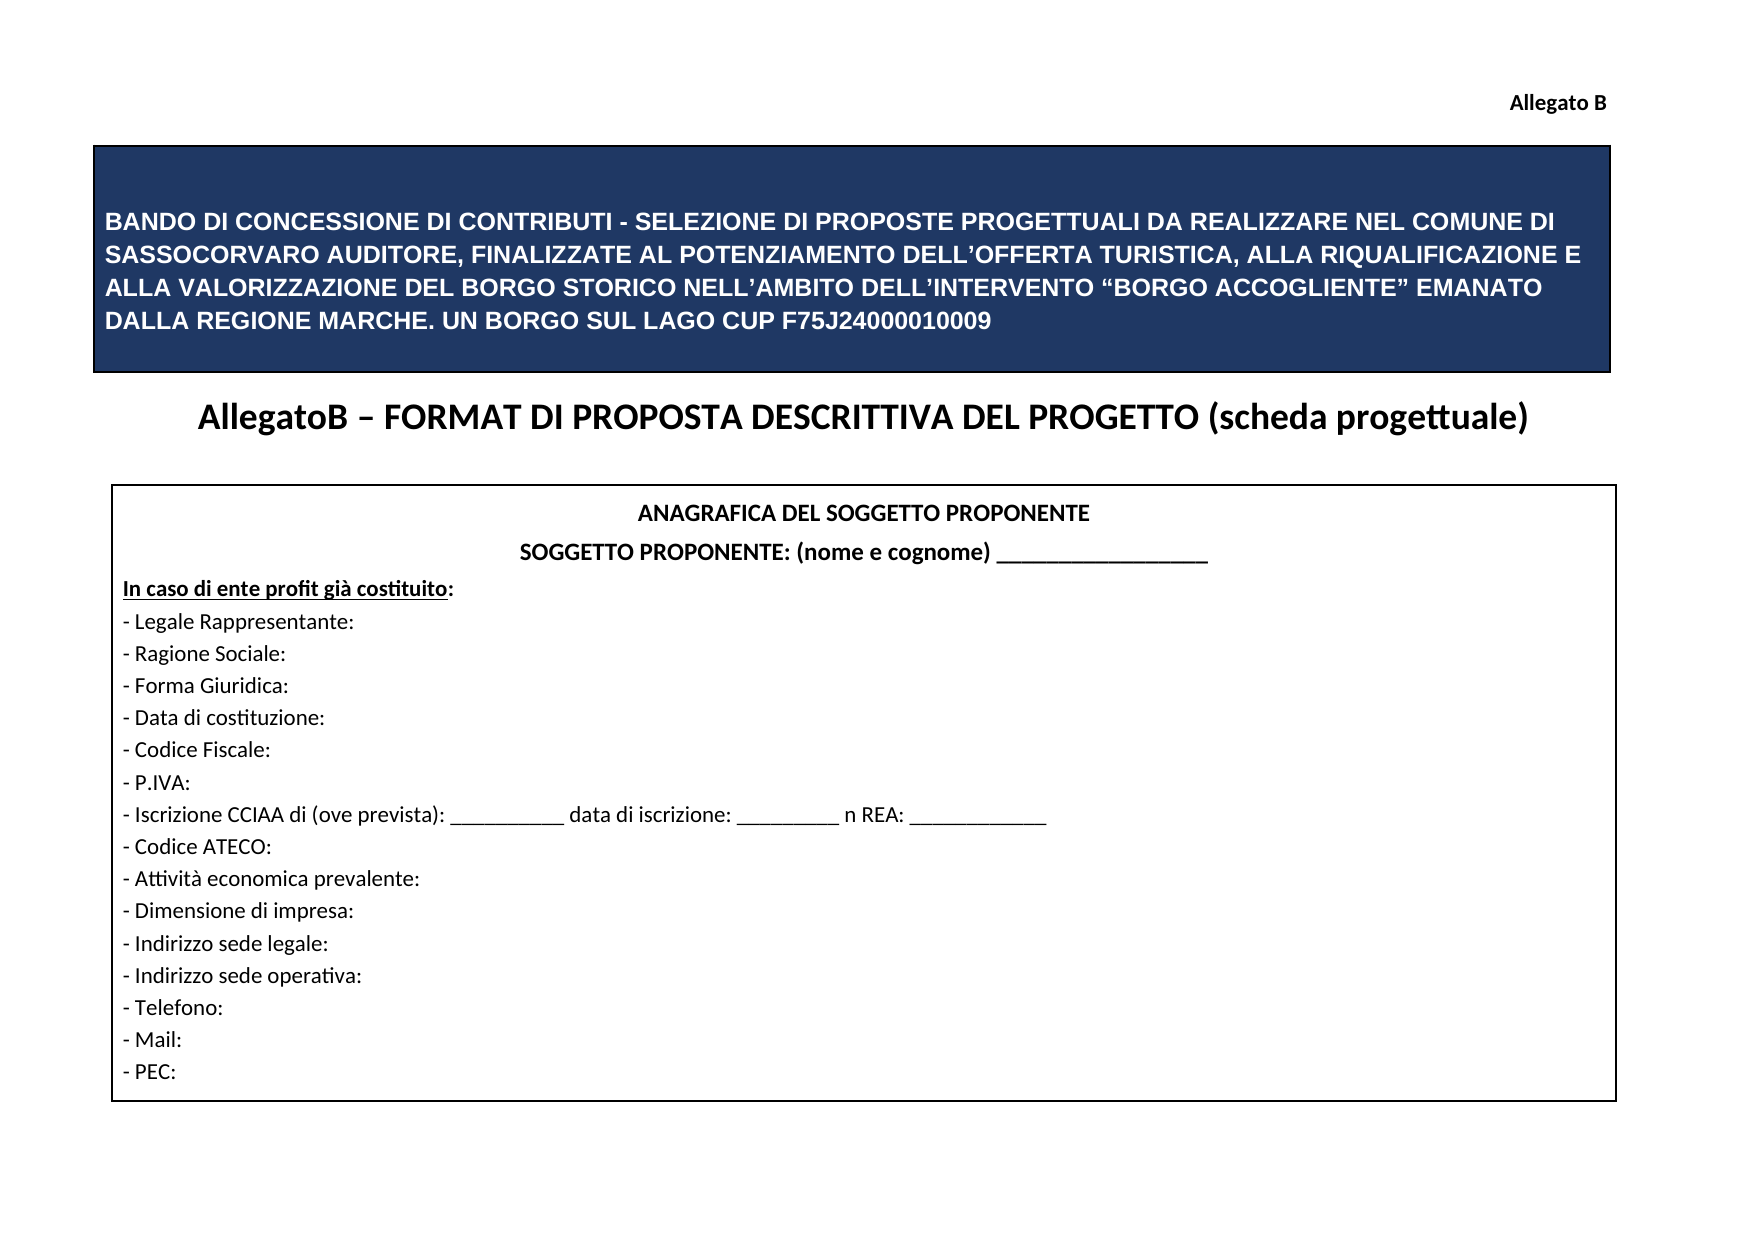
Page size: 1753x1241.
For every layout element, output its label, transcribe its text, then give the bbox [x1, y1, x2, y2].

text AllegatoB – FORMAT DI PROPOSTA DESCRITTIVA DEL PROGETTO (scheda progettuale) [106, 393, 1622, 438]
text Allegato B [106, 88, 1607, 117]
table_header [113, 486, 1615, 1100]
table_header BANDO DI CONCESSIONE DI CONTRIBUTI - SELEZIONE DI PROPOSTE PROGETTUALI DA REALIZZARE NEL COMUNE DI SASSOCORVARO AUDITORE, FINALIZZATE AL POTENZIAMENTO DELL’OFFERTA TURISTICA, ALLA RIQUALIFICAZIONE E ALLA VALORIZZAZIONE DEL BORGO STORICO NELL’AMBITO DELL’INTERVENTO “BORGO ACCOGLIENTE” EMANATO DALLA REGIONE MARCHE. UN BORGO SUL LAGO CUP F75J24000010009 [95, 147, 1609, 371]
